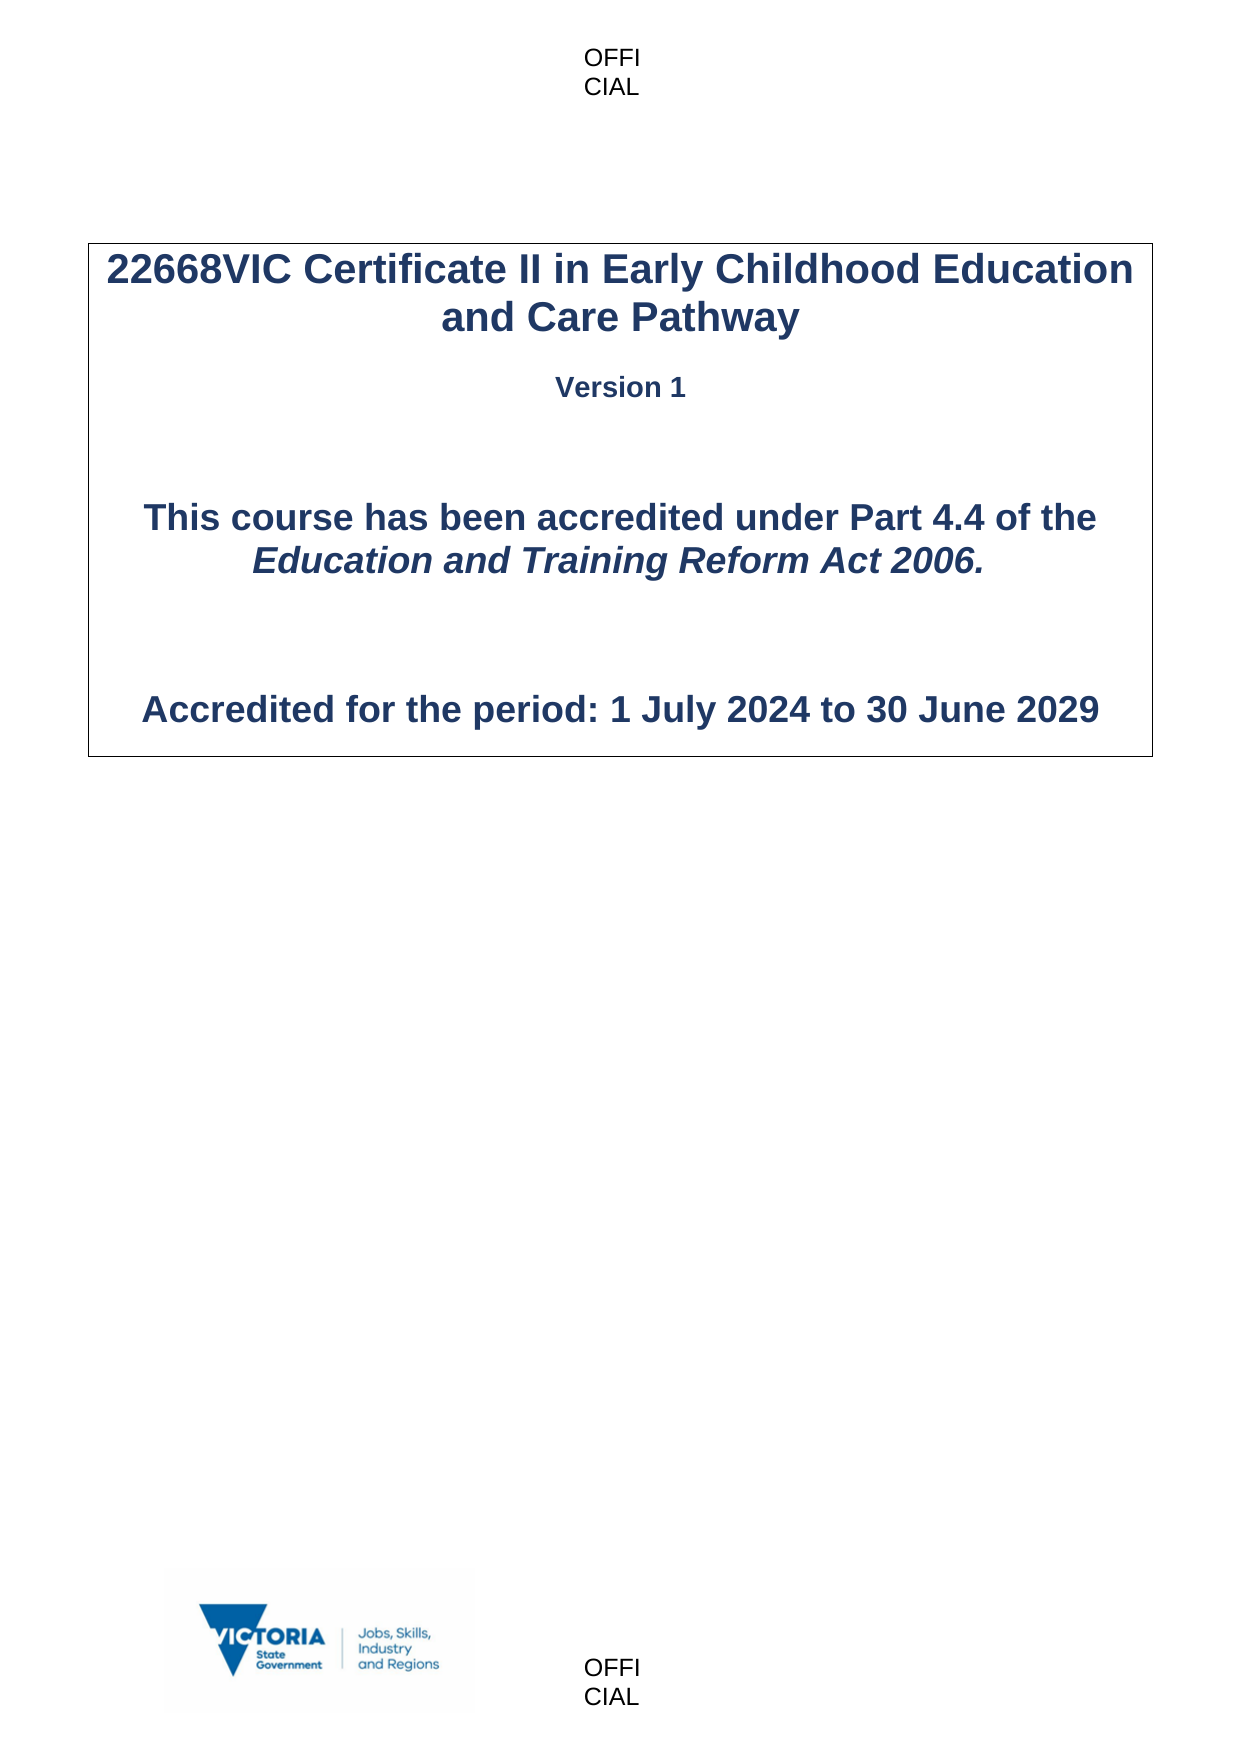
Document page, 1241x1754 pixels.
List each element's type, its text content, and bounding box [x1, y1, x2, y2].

picture [163, 1568, 475, 1713]
table_header 22668VIC Certificate II in Early Childhood Education and Care Pathway Version 1 This course has been accredited under Part 4.4 of the Education and Training Reform Act 2006. Accredited for the period: 1 July 2024 to 30 June 2029 [89, 244, 1152, 756]
